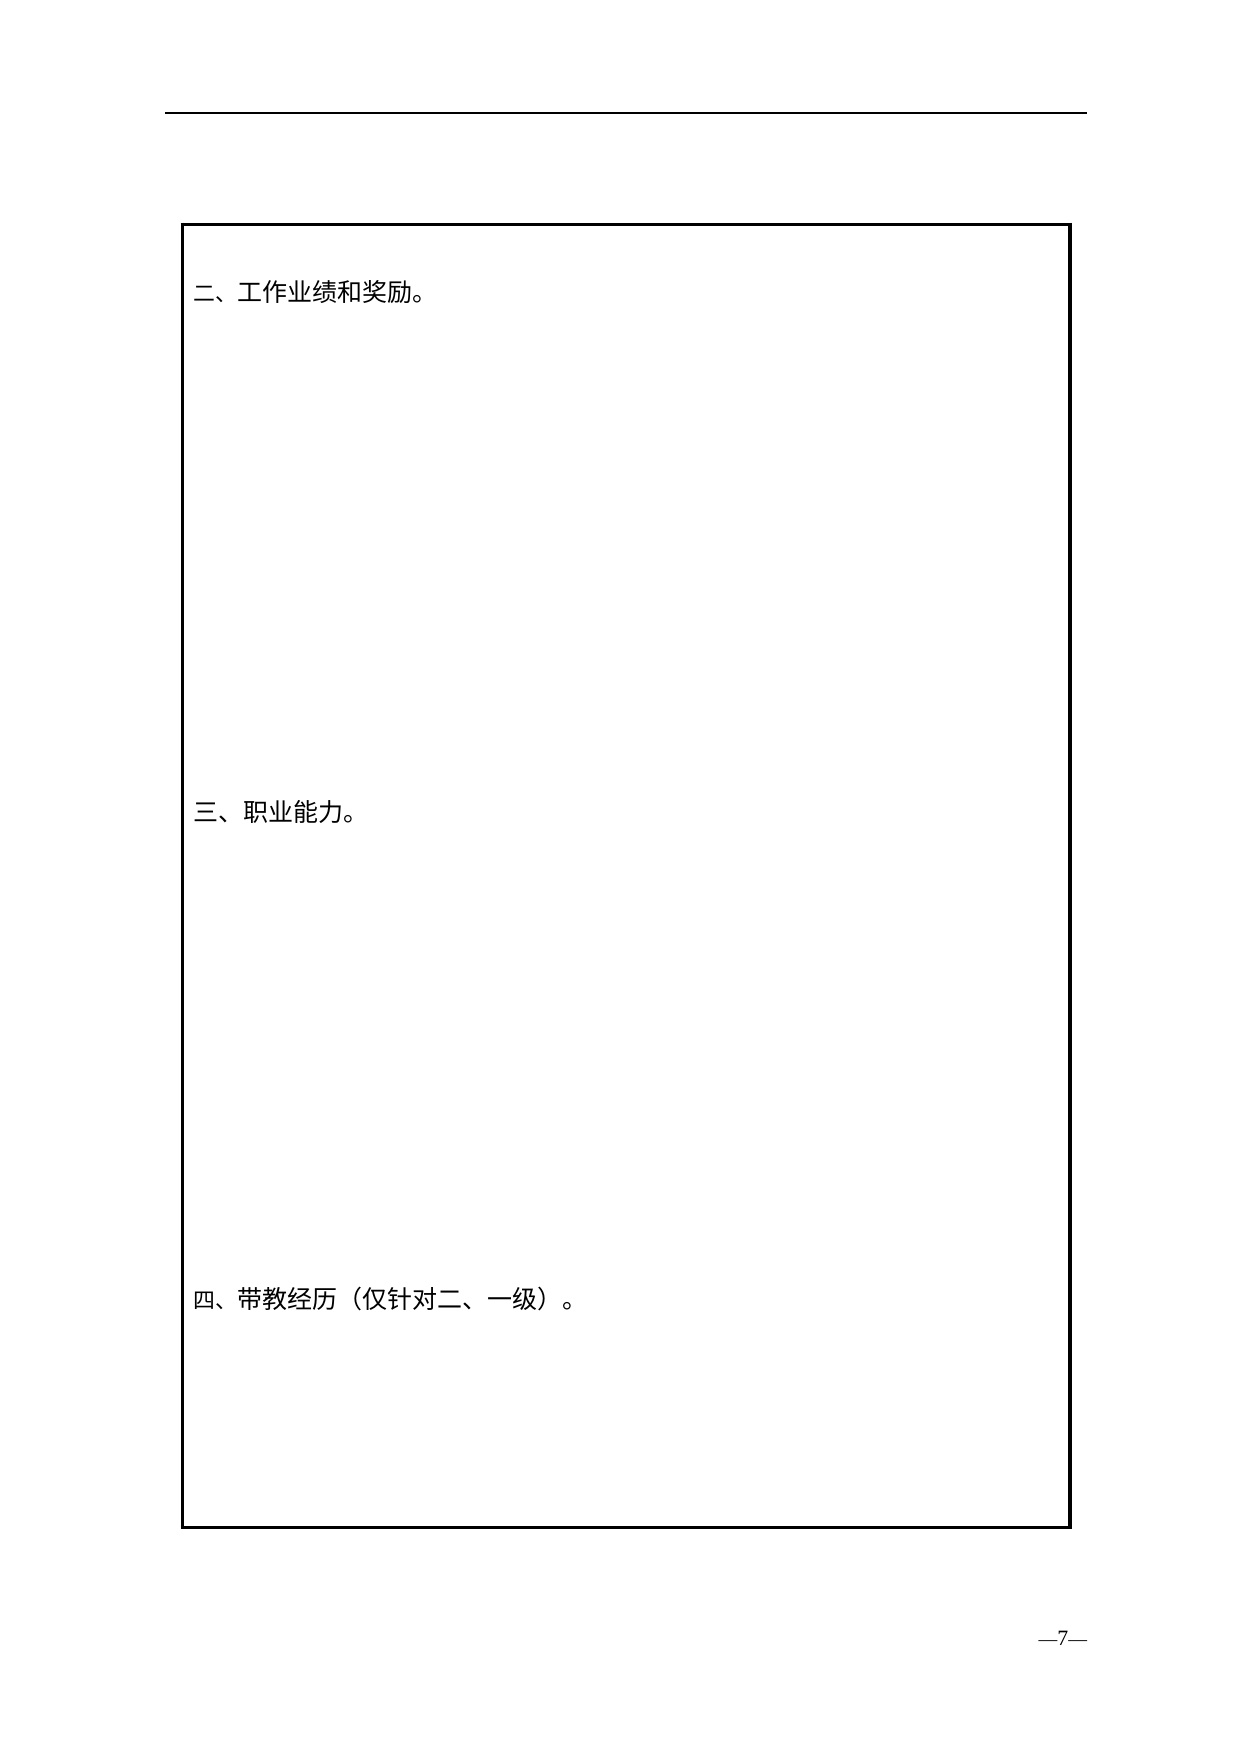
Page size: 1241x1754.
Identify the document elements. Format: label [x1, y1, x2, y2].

table_header [184, 226, 1068, 1526]
